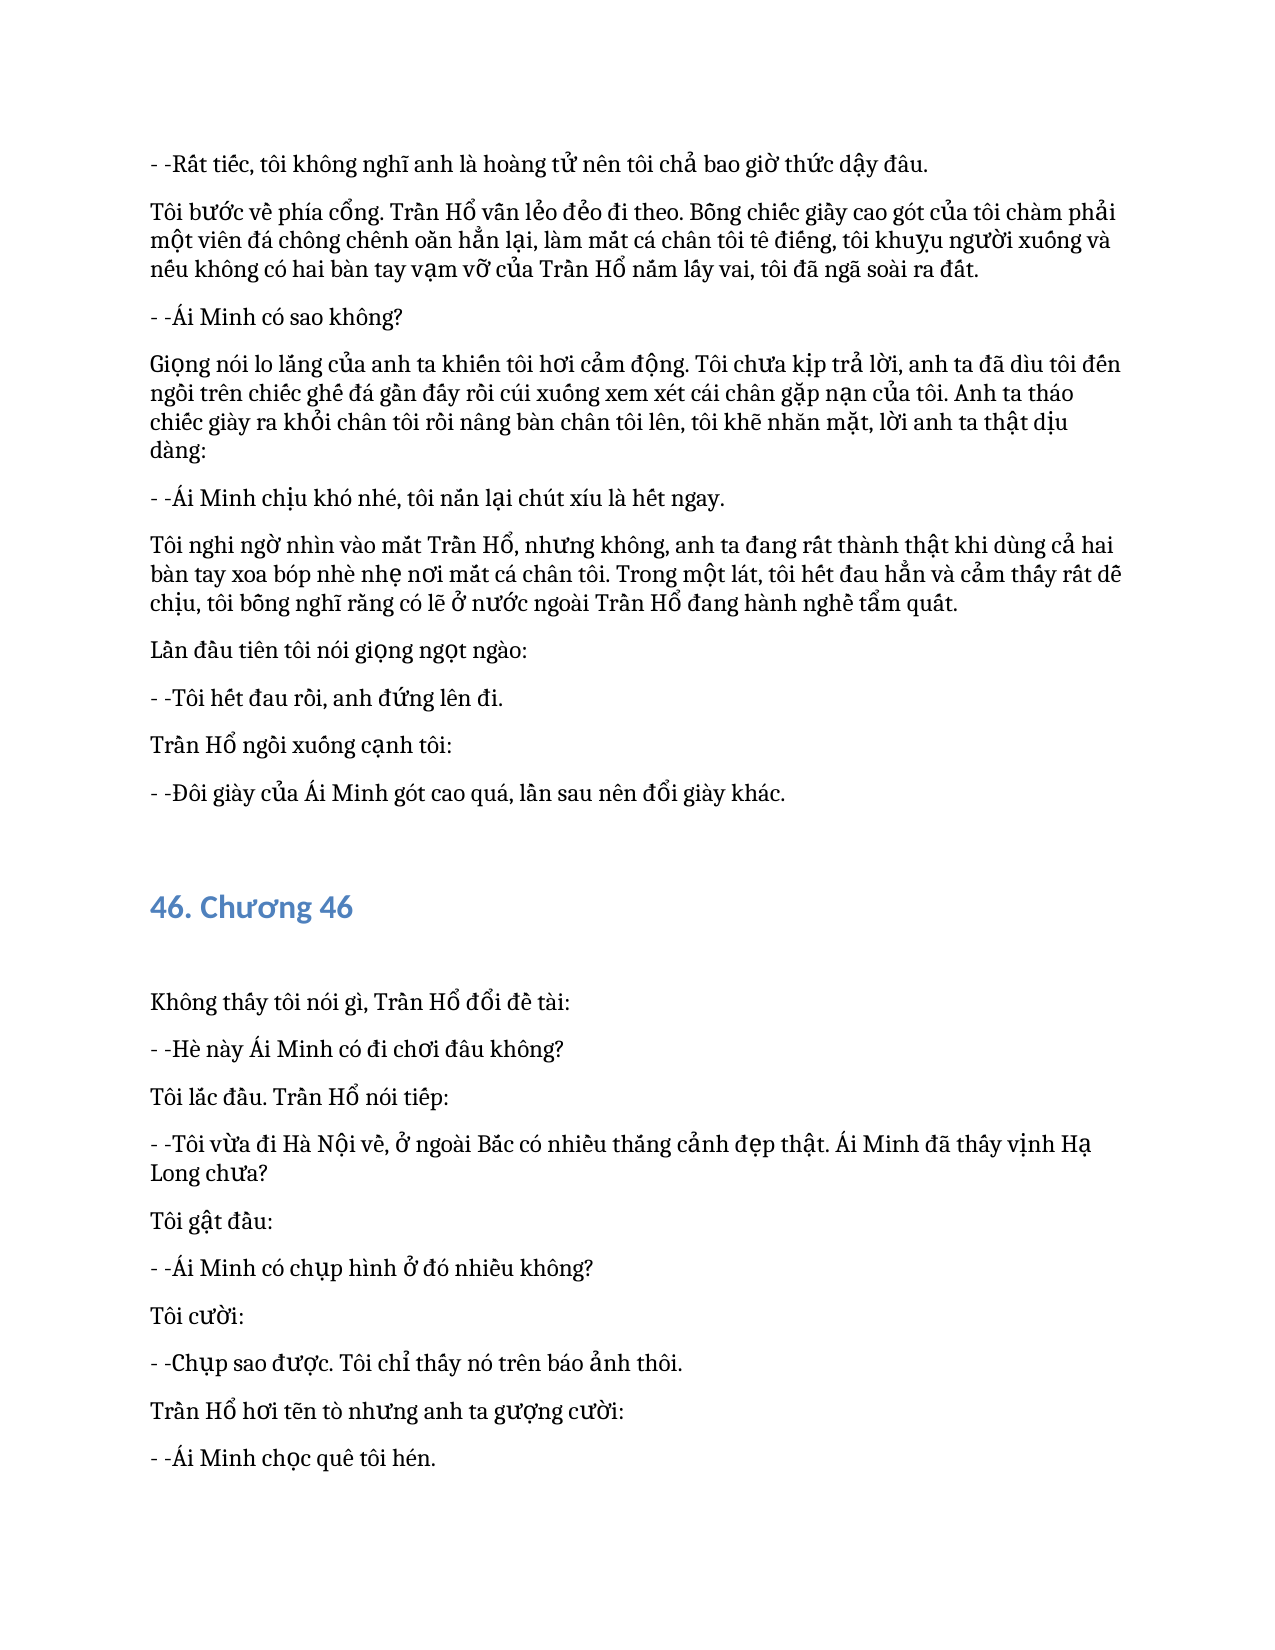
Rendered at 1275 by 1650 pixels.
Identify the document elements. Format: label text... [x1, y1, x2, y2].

text - -Ái Minh chọc quê tôi hén. [150, 1444, 1125, 1473]
text - -Ái Minh chịu khó nhé, tôi nắn lại chút xíu là hết ngay. [150, 484, 1125, 512]
text Trần Hổ ngồi xuống cạnh tôi: [150, 731, 1125, 760]
text Tôi gật đầu: [150, 1207, 1125, 1235]
text - -Ái Minh có sao không? [150, 302, 1125, 331]
text - -Đôi giày của Ái Minh gót cao quá, lần sau nên đổi giày khác. [150, 779, 1125, 865]
text Tôi lắc đầu. Trần Hổ nói tiếp: [150, 1083, 1125, 1112]
text - -Tôi hết đau rồi, anh đứng lên đi. [150, 684, 1125, 712]
text Tôi nghi ngờ nhìn vào mắt Trần Hổ, nhưng không, anh ta đang rất thành thật khi dùng cả hai bàn tay xoa bóp nhè nhẹ nơi mắt cá chân tôi. Trong một lát, tôi hết đau hẳn và cảm thấy rất dễ chịu, tôi bỗng nghĩ rằng có lẽ ở nước ngoài Trần Hổ đang hành nghề tẩm quất. [150, 531, 1125, 617]
text Không thấy tôi nói gì, Trần Hổ đổi đề tài: [150, 930, 1125, 1017]
text Tôi bước về phía cổng. Trần Hổ vẫn lẻo đẻo đi theo. Bỗng chiếc giầy cao gót của tôi chàm phải một viên đá chông chênh oằn hẳn lại, làm mắt cá chân tôi tê điếng, tôi khuỵu người xuống và nếu không có hai bàn tay vạm vỡ của Trần Hổ nắm lấy vai, tôi đã ngã soài ra đất. [150, 197, 1125, 284]
text Trần Hổ hơi tẽn tò nhưng anh ta gượng cười: [150, 1397, 1125, 1425]
text - -Hè này Ái Minh có đi chơi đâu không? [150, 1035, 1125, 1064]
text - -Rất tiếc, tôi không nghĩ anh là hoàng tử nên tôi chả bao giờ thức dậy đâu. [150, 150, 1125, 179]
subtitle 46. Chương 46 [150, 886, 1125, 927]
text Lần đầu tiên tôi nói giọng ngọt ngào: [150, 636, 1125, 665]
text - -Tôi vừa đi Hà Nội về, ở ngoài Bắc có nhiều thắng cảnh đẹp thật. Ái Minh đã thấy vịnh Hạ Long chưa? [150, 1130, 1125, 1188]
text - -Chụp sao được. Tôi chỉ thấy nó trên báo ảnh thôi. [150, 1349, 1125, 1378]
text Giọng nói lo lắng của anh ta khiến tôi hơi cảm động. Tôi chưa kịp trả lời, anh ta đã dìu tôi đến ngồi trên chiếc ghế đá gần đấy rồi cúi xuống xem xét cái chân gặp nạn của tôi. Anh ta tháo chiếc giày ra khỏi chân tôi rồi nâng bàn chân tôi lên, tôi khẽ nhăn mặt, lời anh ta thật dịu dàng: [150, 350, 1125, 465]
text Tôi cười: [150, 1302, 1125, 1330]
text - -Ái Minh có chụp hình ở đó nhiều không? [150, 1254, 1125, 1283]
